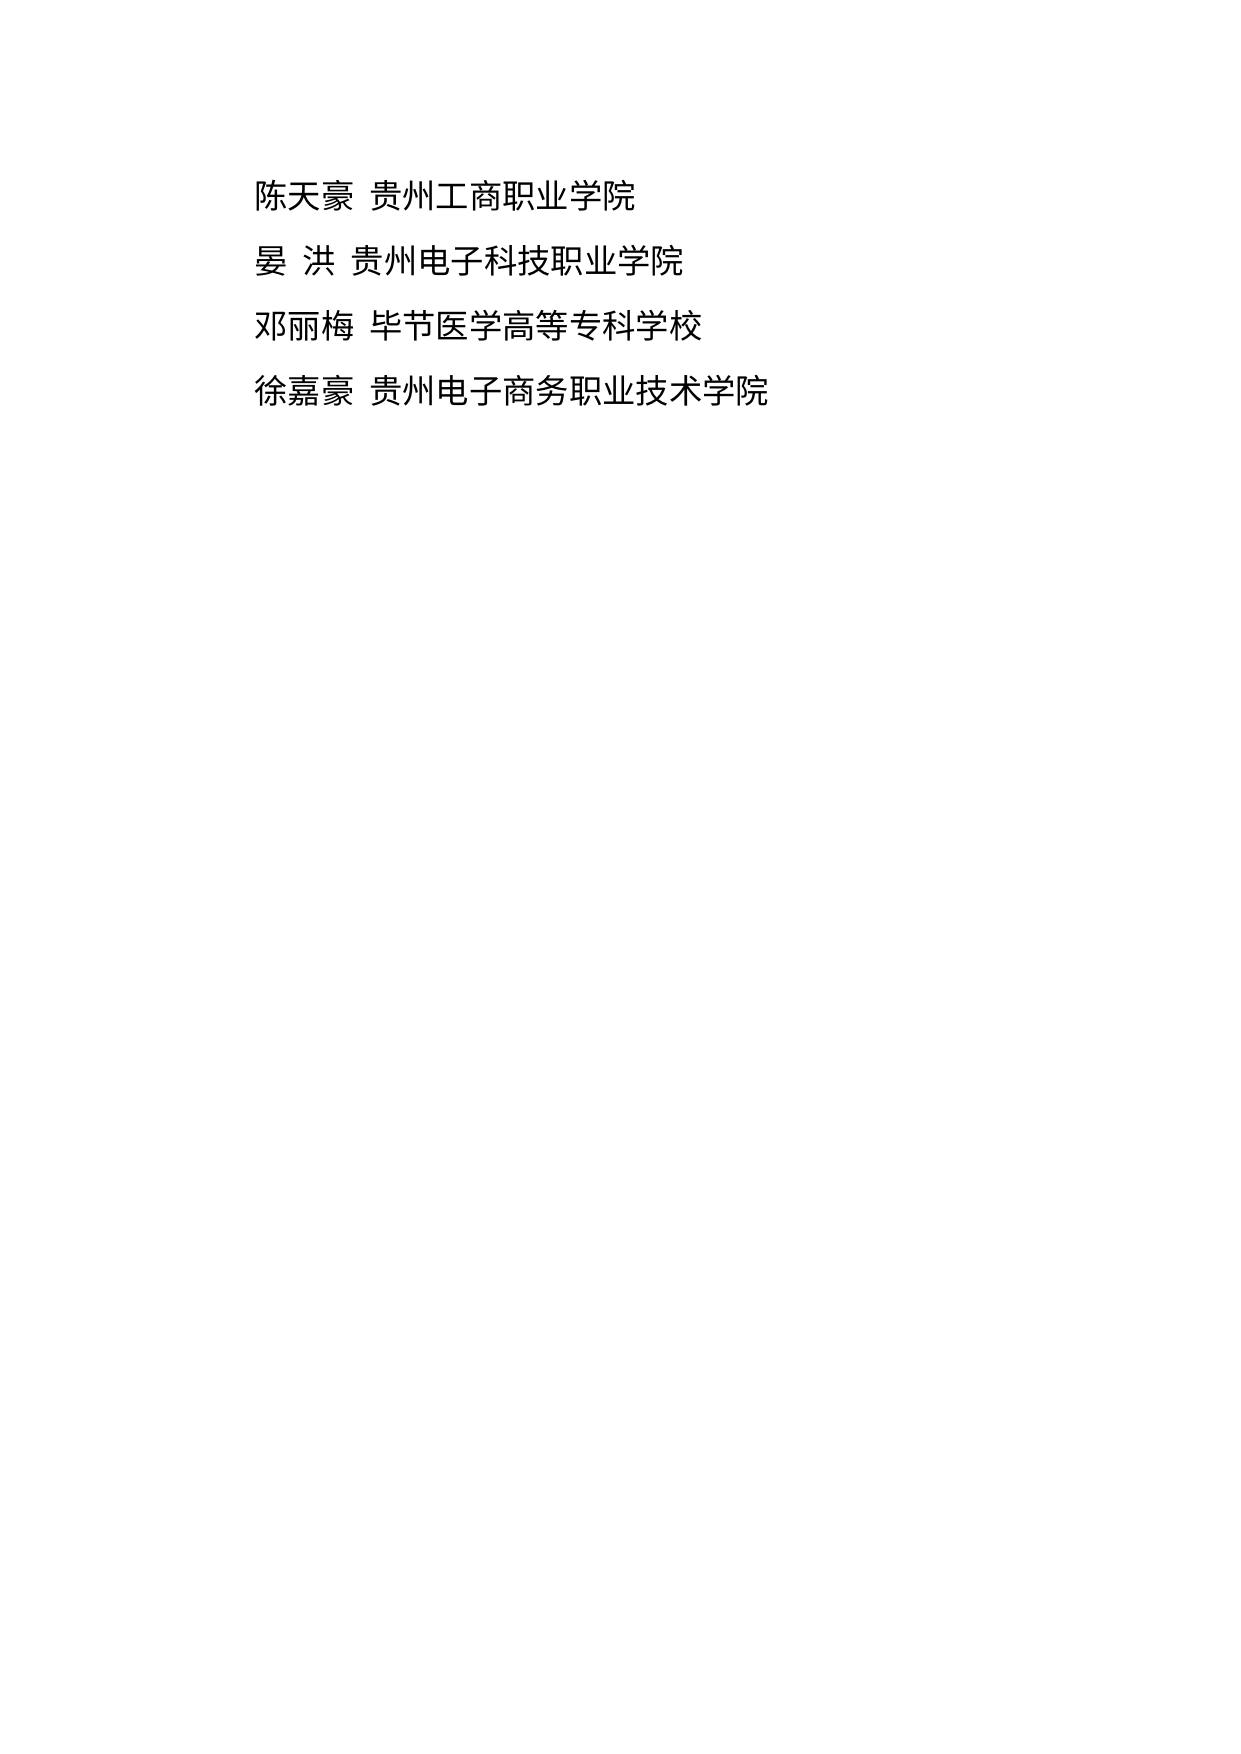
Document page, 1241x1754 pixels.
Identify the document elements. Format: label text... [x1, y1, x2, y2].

list 徐嘉豪 贵州电子商务职业技术学院 [187, 357, 1053, 422]
list 陈天豪 贵州工商职业学院 [187, 162, 1053, 227]
list 邓丽梅 毕节医学高等专科学校 [187, 292, 1053, 357]
list 晏 洪 贵州电子科技职业学院 [187, 227, 1053, 292]
